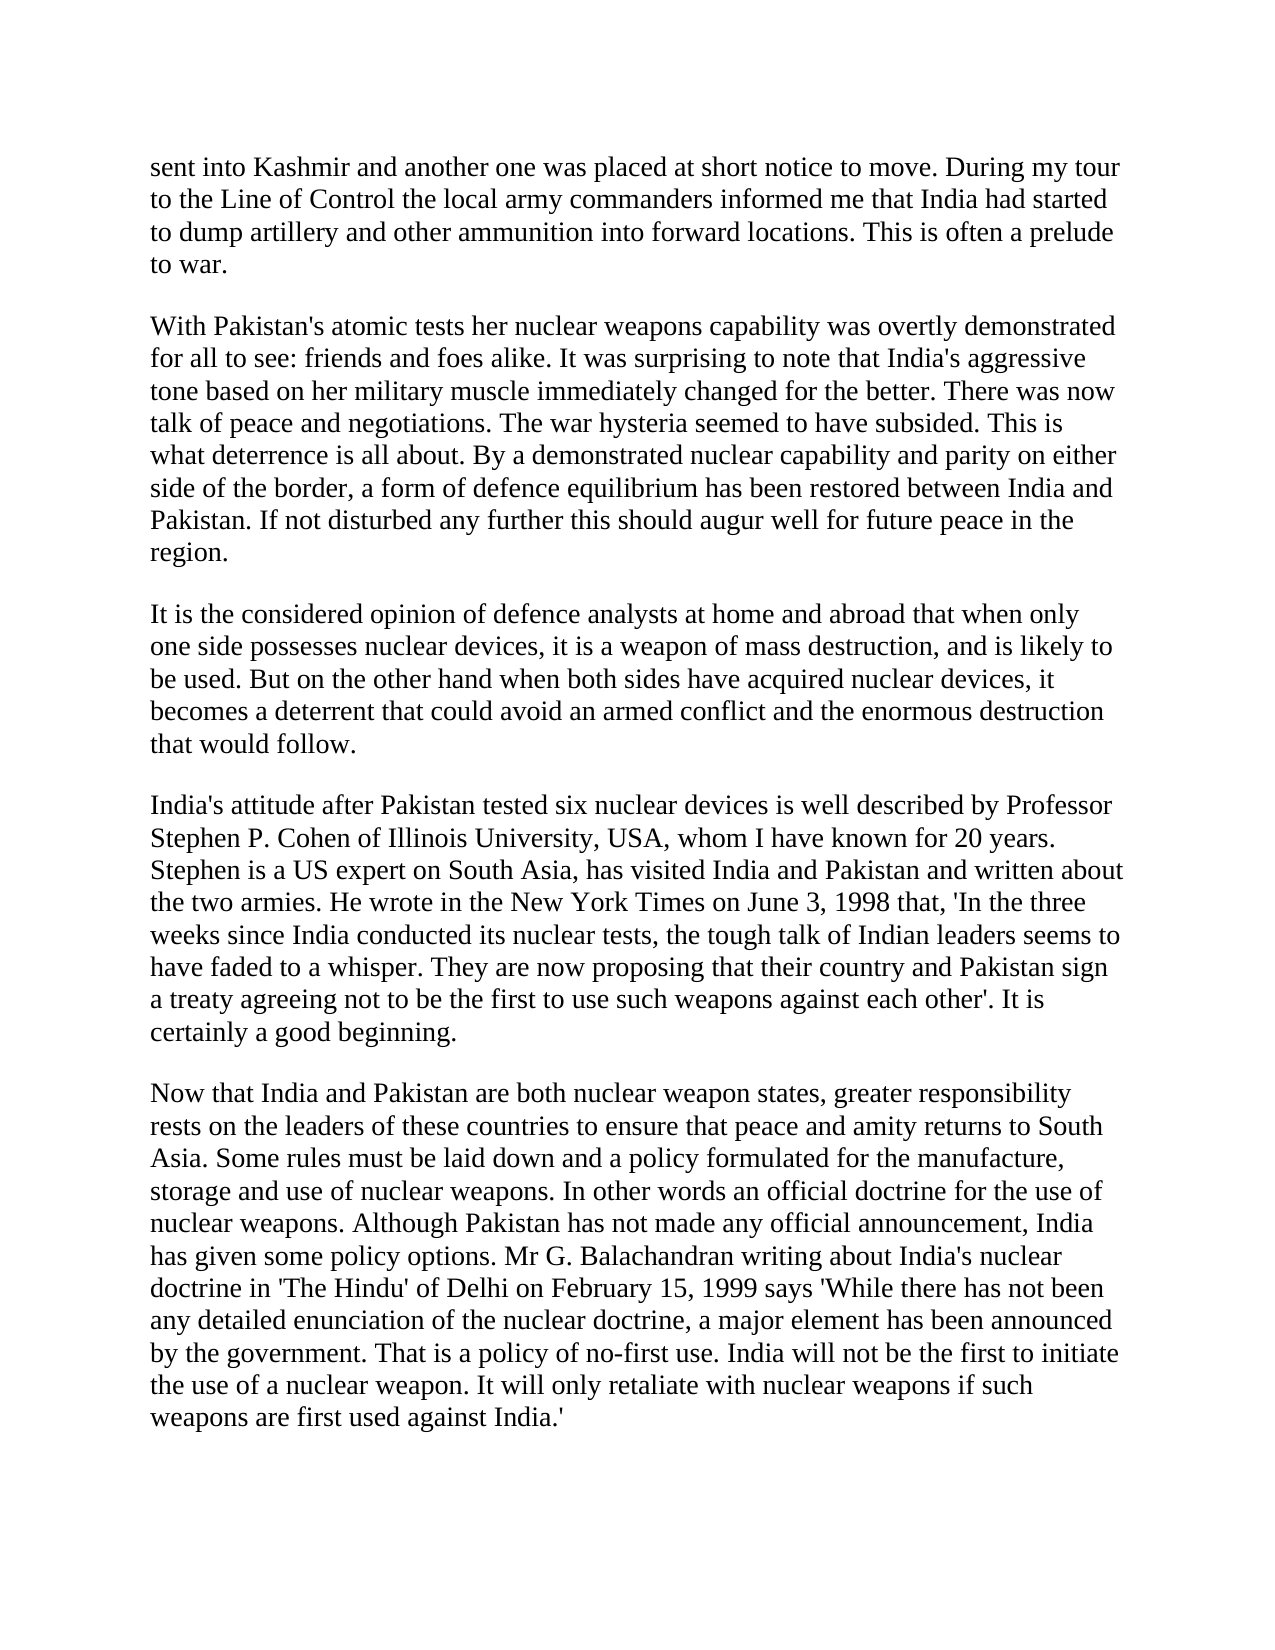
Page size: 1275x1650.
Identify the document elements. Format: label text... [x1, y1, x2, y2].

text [150, 150, 1125, 279]
text India's attitude after Pakistan tested six nuclear devices is well described by Professor Stephen P. Cohen of Illinois University, USA, whom I have known for 20 years. Stephen is a US expert on South Asia, has visited India and Pakistan and written about the two armies. He wrote in the New York Times on June 3, 1998 that, 'In the three weeks since India conducted its nuclear tests, the tough talk of Indian leaders seems to have faded to a whisper. They are now proposing that their country and Pakistan sign a treaty agreeing not to be the first to use such weapons against each other'. It is certainly a good beginning. [150, 788, 1125, 1047]
text With Pakistan's atomic tests her nuclear weapons capability was overtly demonstrated for all to see: friends and foes alike. It was surprising to note that India's aggressive tone based on her military muscle immediately changed for the better. There was now talk of peace and negotiations. The war hysteria seemed to have subsided. This is what deterrence is all about. By a demonstrated nuclear capability and parity on either side of the border, a form of defence equilibrium has been restored between India and Pakistan. If not disturbed any further this should augur well for future peace in the region. [150, 309, 1125, 568]
text Now that India and Pakistan are both nuclear weapon states, greater responsibility rests on the leaders of these countries to ensure that peace and amity returns to South Asia. Some rules must be laid down and a policy formulated for the manufacture, storage and use of nuclear weapons. In other words an official doctrine for the use of nuclear weapons. Although Pakistan has not made any official announcement, India has given some policy options. Mr G. Balachandran writing about India's nuclear doctrine in 'The Hindu' of Delhi on February 15, 1999 says 'While there has not been any detailed enunciation of the nuclear doctrine, a major element has been announced by the government. That is a policy of no-first use. India will not be the first to initiate the use of a nuclear weapon. It will only retaliate with nuclear weapons if such weapons are first used against India.' [150, 1077, 1125, 1433]
text It is the considered opinion of defence analysts at home and abroad that when only one side possesses nuclear devices, it is a weapon of mass destruction, and is likely to be used. But on the other hand when both sides have acquired nuclear devices, it becomes a deterrent that could avoid an armed conflict and the enormous destruction that would follow. [150, 597, 1125, 759]
